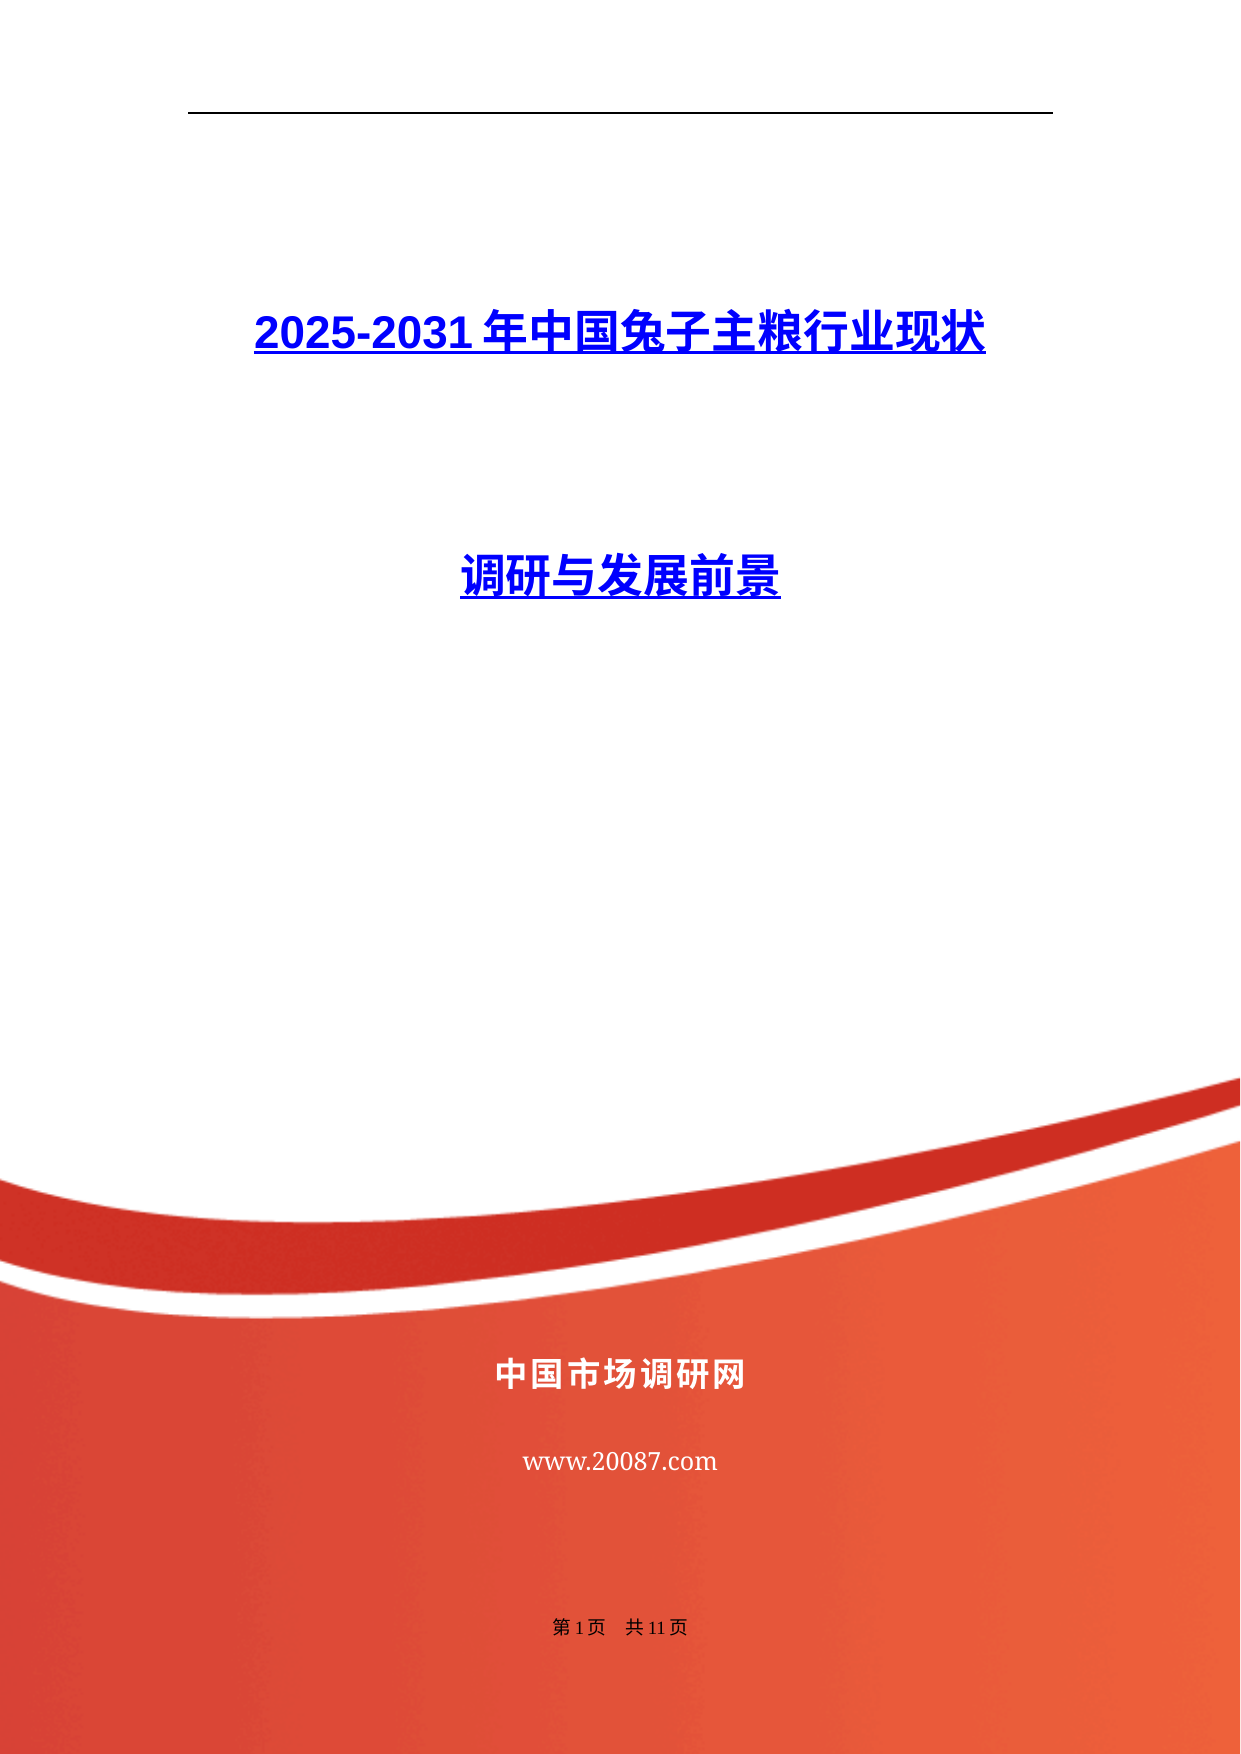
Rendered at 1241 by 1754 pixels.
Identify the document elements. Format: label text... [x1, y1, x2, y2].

text www.20087.com [187, 1428, 1053, 1493]
picture [0, 1006, 1241, 1754]
table_header 2025-2031年中国兔子主粮行业现状调研与发展前景 [188, 207, 1053, 773]
subtitle 中国市场调研网 [187, 1339, 1053, 1404]
